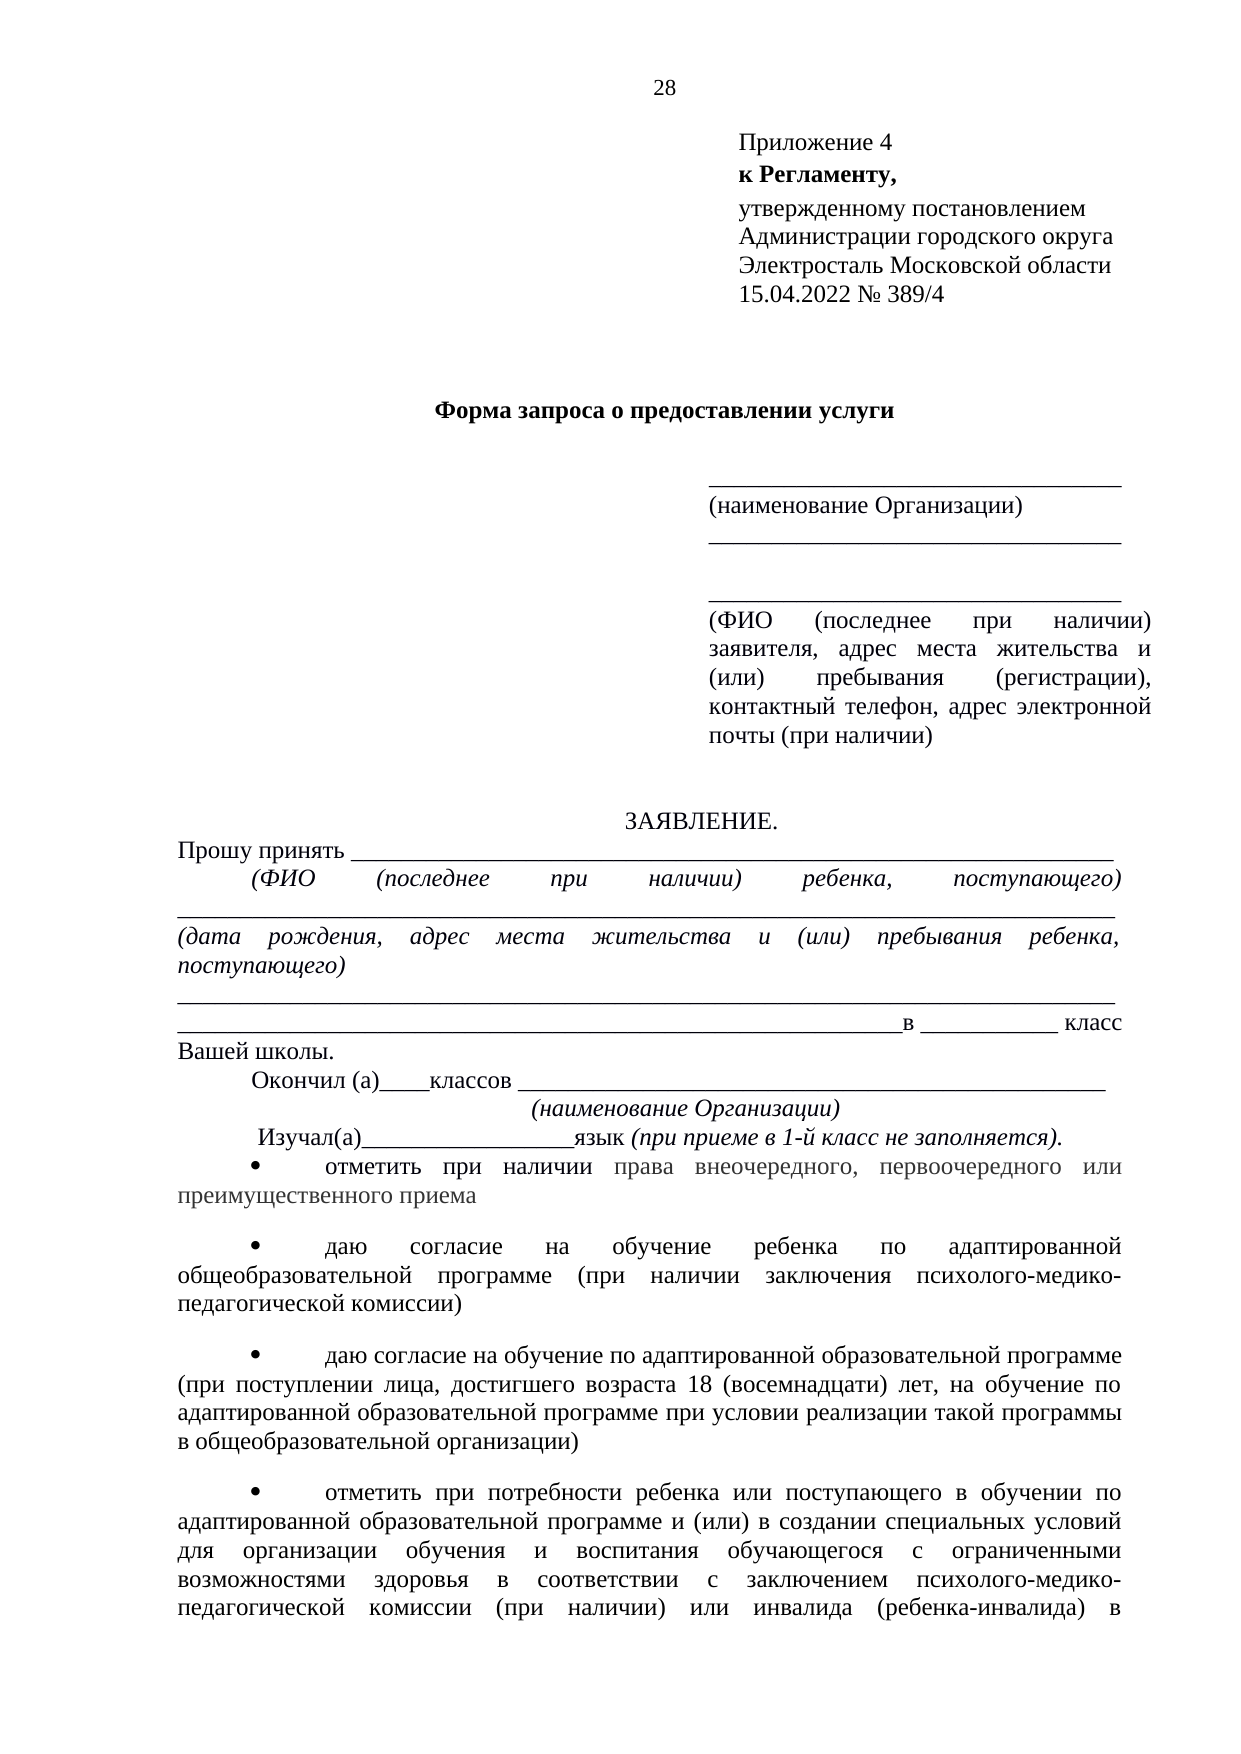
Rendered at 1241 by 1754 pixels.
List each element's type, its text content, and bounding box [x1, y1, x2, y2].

text Изучал(а)_________________язык (при приеме в 1-й класс не заполняется). [177, 1122, 1122, 1151]
list даю согласие на обучение ребенка по адаптированной общеобразовательной программе (при наличии заключения психолого-медико-педагогической комиссии) [177, 1231, 1122, 1317]
text (наименование Организации) [709, 490, 1152, 518]
list даю согласие на обучение по адаптированной образовательной программе (при поступлении лица, достигшего возраста 18 (восемнадцати) лет, на обучение по адаптированной образовательной программе при условии реализации такой программы в общеобразовательной организации) [177, 1340, 1122, 1455]
list отметить при наличии права внеочередного, первоочередного или преимущественного приема [177, 1151, 1122, 1208]
text (наименование Организации) [177, 1093, 1122, 1122]
text _________________________________ [709, 576, 1152, 605]
text (ФИО (последнее при наличии) ребенка, поступающего) ___________________________________________________________________________ (дата рождения, адрес места жительства и (или) пребывания ребенка, поступающего) ___________________________________________________________________________ [177, 863, 1122, 1007]
text Окончил (а)____классов _______________________________________________ [177, 1065, 1122, 1093]
text Прошу принять _____________________________________________________________ [177, 835, 1122, 863]
text _________________________________ [709, 518, 1152, 547]
text ЗАЯВЛЕНИЕ. [177, 806, 1152, 835]
text __________________________________________________________в ___________ класс Вашей школы. [177, 1007, 1122, 1065]
subtitle Форма запроса о предоставлении услуги [177, 395, 1152, 424]
text (ФИО (последнее при наличии) заявителя, адрес места жительства и (или) пребывания (регистрации), контактный телефон, адрес электронной почты (при наличии) [709, 605, 1152, 748]
text 15.04.2022 № 389/4 [738, 279, 1152, 308]
text _________________________________ [709, 461, 1152, 490]
text утвержденному постановлением Администрации городского округа Электросталь Московской области [738, 193, 1152, 279]
text к Регламенту, [738, 159, 1152, 188]
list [177, 1477, 1122, 1506]
text Приложение 4 [738, 127, 1152, 155]
